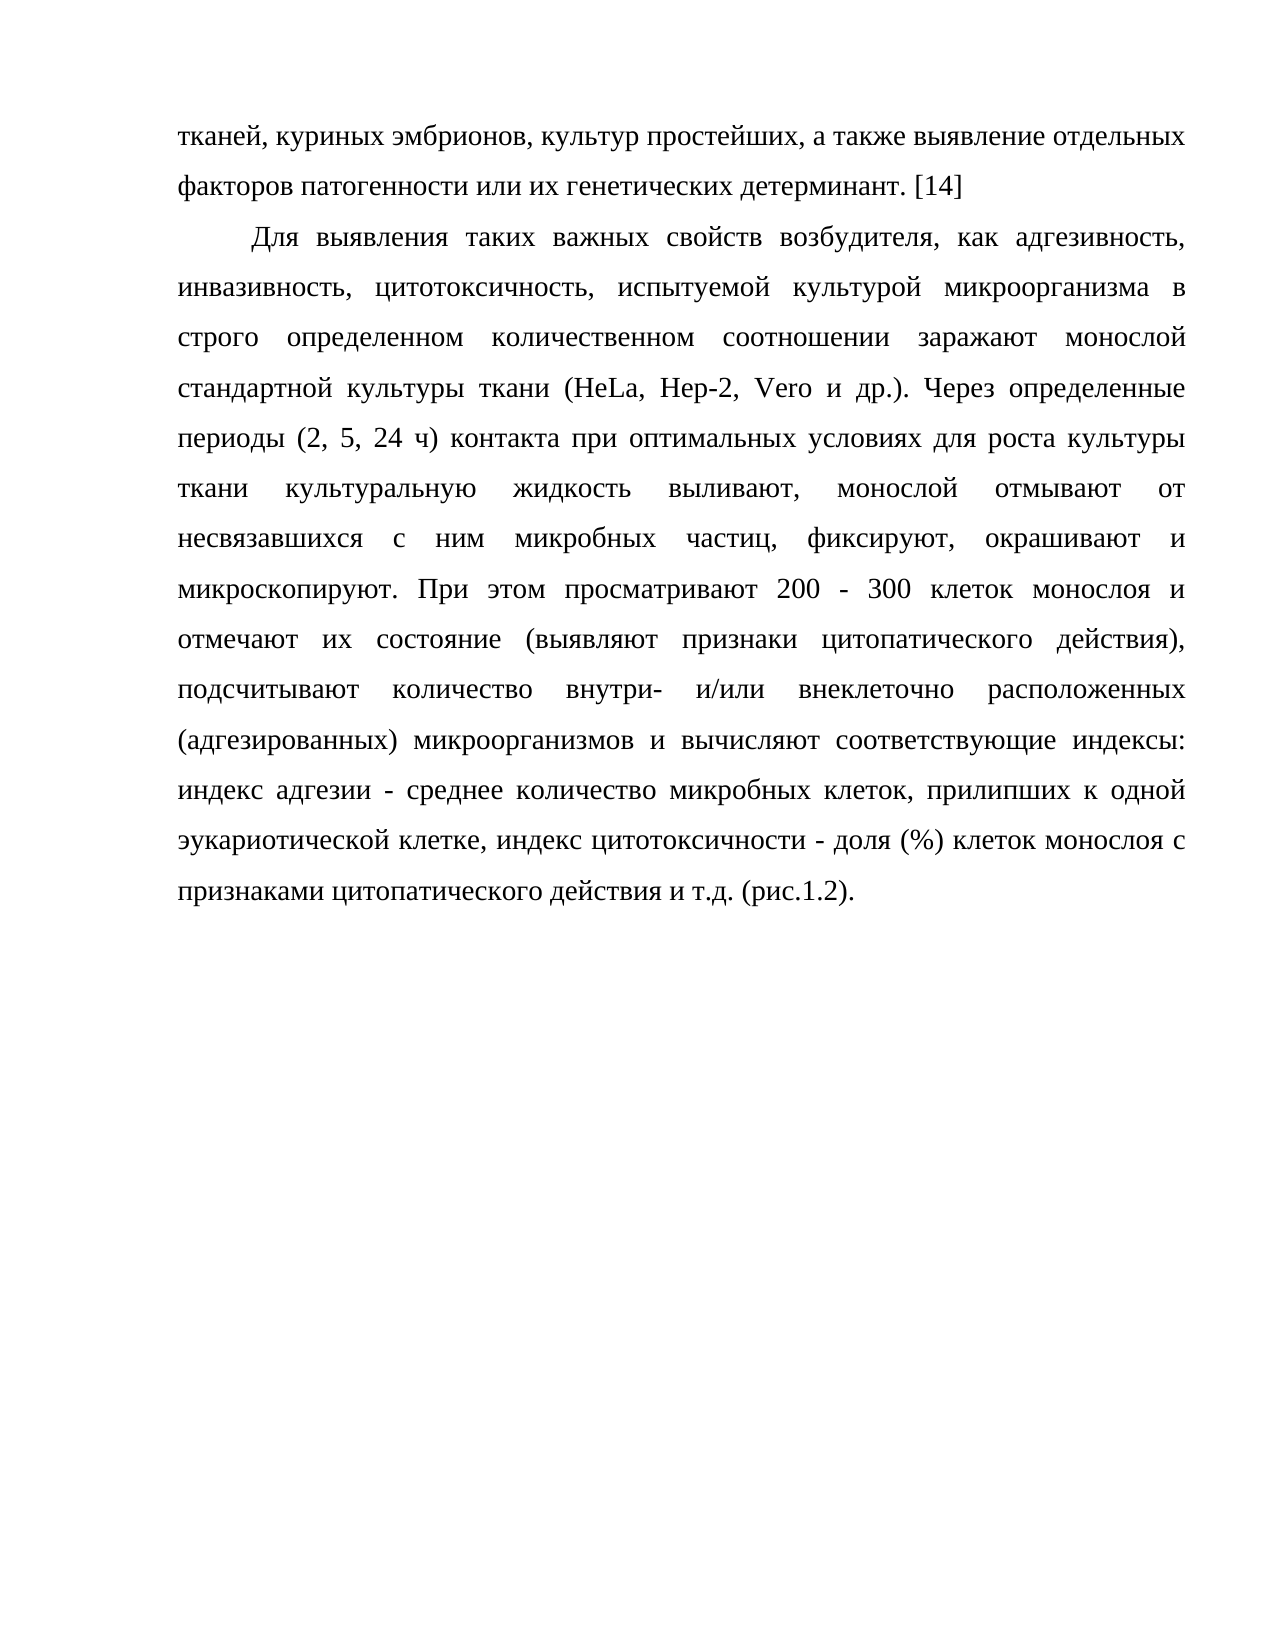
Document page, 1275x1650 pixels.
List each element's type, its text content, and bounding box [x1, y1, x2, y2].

text Для выявления таких важных свойств возбудителя, как адгезивность, инвазивность, цитотоксичность, испытуемой культурой микроорганизма в строго определенном количественном соотношении заражают монослой стандартной культуры ткани (HeLa, Нер-2, Vero и др.). Через определенные периоды (2, 5, 24 ч) контакта при оптимальных условиях для роста культуры ткани культуральную жидкость выливают, монослой отмывают от несвязавшихся с ним микробных частиц, фиксируют, окрашивают и микроскопируют. При этом просматривают 200 - 300 клеток монослоя и отмечают их состояние (выявляют признаки цитопатического действия), подсчитывают количество внутри- и/или внеклеточно расположенных (адгезированных) микроорганизмов и вычисляют соответствующие индексы: индекс адгезии - среднее количество микробных клеток, прилипших к одной эукариотической клетке, индекс цитотоксичности - доля (%) клеток монослоя с признаками цитопатического действия и т.д. (рис.1.2). [177, 219, 1186, 906]
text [177, 118, 1186, 202]
